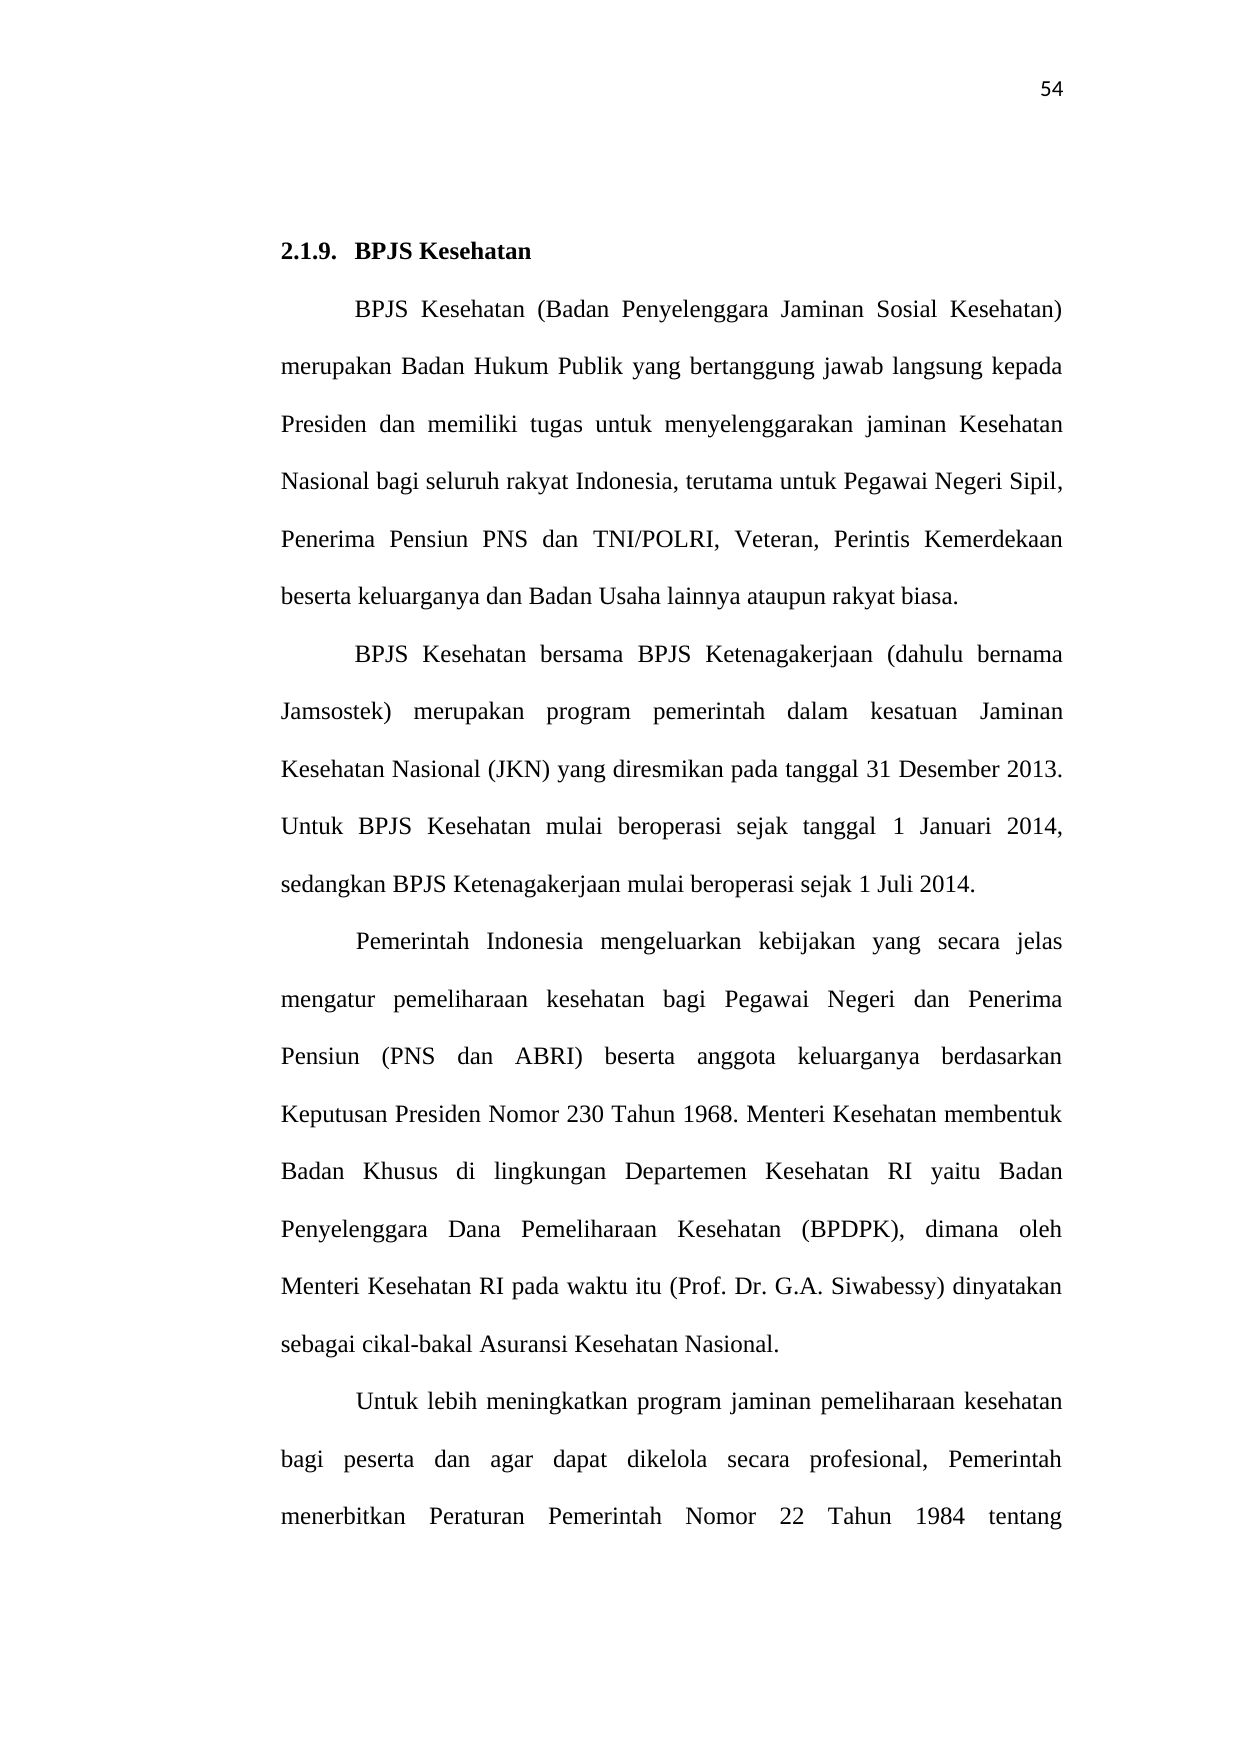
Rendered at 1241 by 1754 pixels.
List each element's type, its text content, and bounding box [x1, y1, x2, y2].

text BPJS Kesehatan bersama BPJS Ketenagakerjaan (dahulu bernama Jamsostek) merupakan program pemerintah dalam kesatuan Jaminan Kesehatan Nasional (JKN) yang diresmikan pada tanggal 31 Desember 2013. Untuk BPJS Kesehatan mulai beroperasi sejak tanggal 1 Januari 2014, sedangkan BPJS Ketenagakerjaan mulai beroperasi sejak 1 Juli 2014. [281, 639, 1063, 897]
list BPJS Kesehatan [281, 236, 1063, 265]
text BPJS Kesehatan (Badan Penyelenggara Jaminan Sosial Kesehatan) merupakan Badan Hukum Publik yang bertanggung jawab langsung kepada Presiden dan memiliki tugas untuk menyelenggarakan jaminan Kesehatan Nasional bagi seluruh rakyat Indonesia, terutama untuk Pegawai Negeri Sipil, Penerima Pensiun PNS dan TNI/POLRI, Veteran, Perintis Kemerdekaan beserta keluarganya dan Badan Usaha lainnya ataupun rakyat biasa. [281, 294, 1063, 610]
text Pemerintah Indonesia mengeluarkan kebijakan yang secara jelas mengatur pemeliharaan kesehatan bagi Pegawai Negeri dan Penerima Pensiun (PNS dan ABRI) beserta anggota keluarganya berdasarkan Keputusan Presiden Nomor 230 Tahun 1968. Menteri Kesehatan membentuk Badan Khusus di lingkungan Departemen Kesehatan RI yaitu Badan Penyelenggara Dana Pemeliharaan Kesehatan (BPDPK), dimana oleh Menteri Kesehatan RI pada waktu itu (Prof. Dr. G.A. Siwabessy) dinyatakan sebagai cikal-bakal Asuransi Kesehatan Nasional. [281, 926, 1063, 1357]
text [281, 1386, 1063, 1530]
